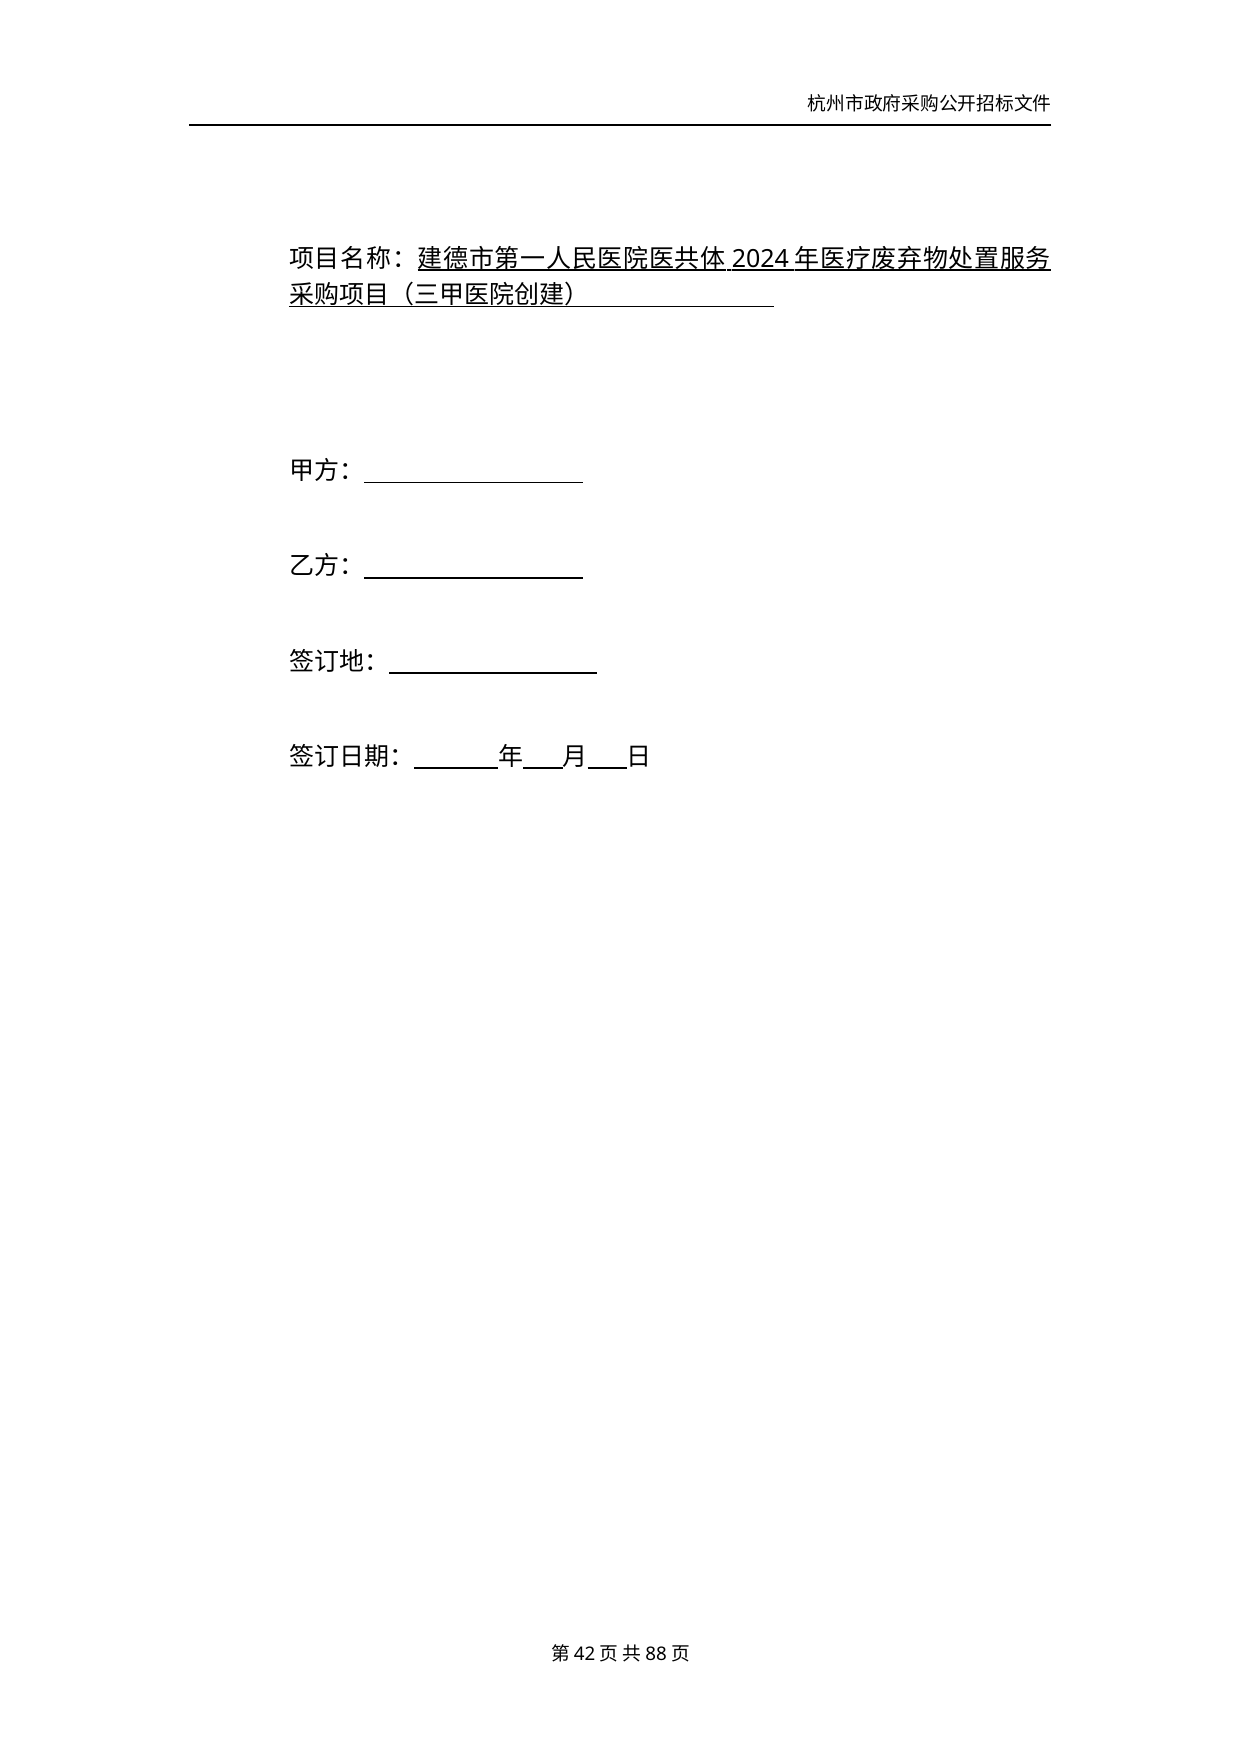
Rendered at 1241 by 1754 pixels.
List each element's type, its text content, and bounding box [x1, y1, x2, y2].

text 乙方： [289, 546, 1051, 582]
text 项目名称：建德市第一人民医院医共体2024年医疗废弃物处置服务采购项目（三甲医院创建） [289, 238, 1051, 311]
text 甲方： [289, 451, 1051, 487]
text 签订日期： 年 月 日 [189, 736, 1051, 773]
text 签订地： [189, 641, 1051, 677]
